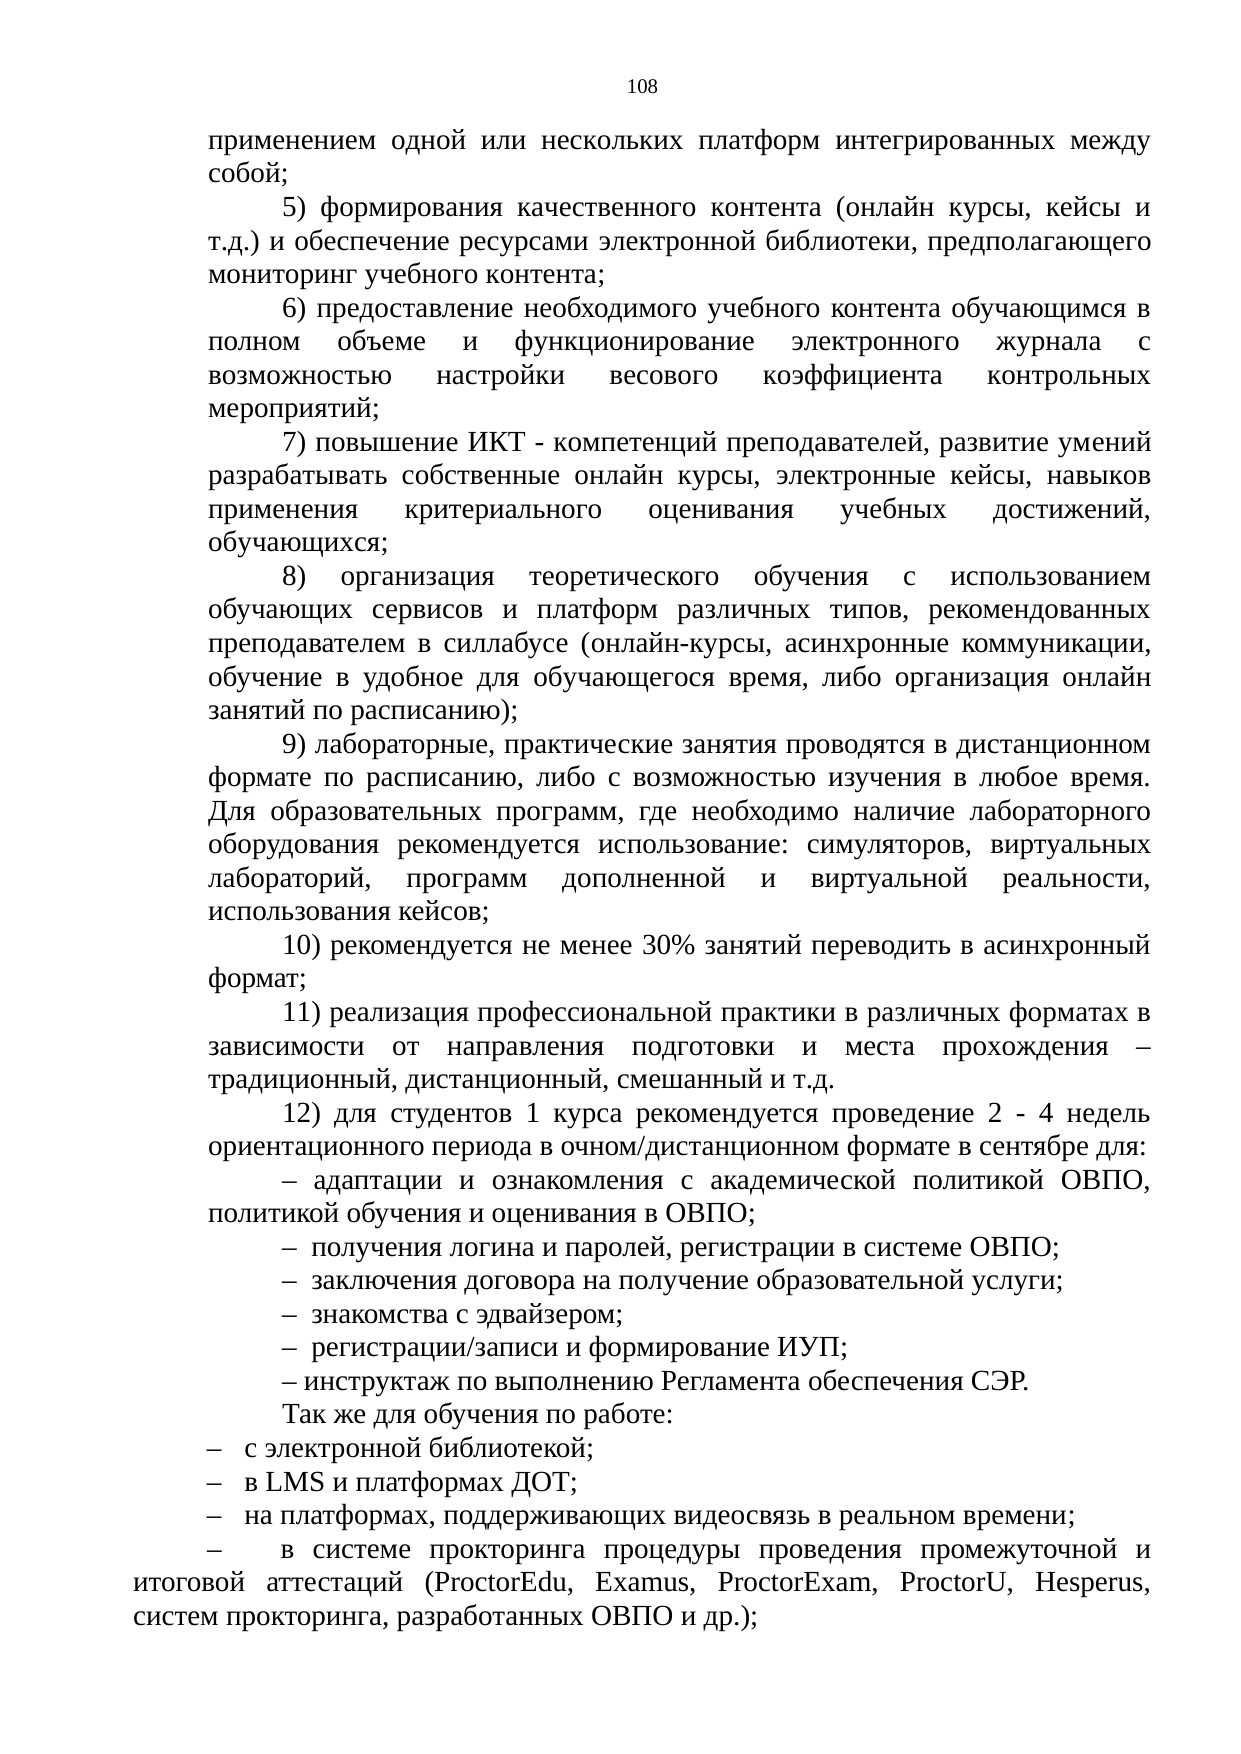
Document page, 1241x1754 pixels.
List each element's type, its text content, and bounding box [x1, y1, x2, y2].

text – регистрации/записи и формирование ИУП; [208, 1329, 1152, 1363]
text – инструктаж по выполнению Регламента обеспечения СЭР. [208, 1363, 1152, 1397]
text 9) лабораторные, практические занятия проводятся в дистанционном формате по расписанию, либо с возможностью изучения в любое время. Для образовательных программ, где необходимо наличие лабораторного оборудования рекомендуется использование: симуляторов, виртуальных лабораторий, программ дополненной и виртуальной реальности, использования кейсов; [208, 726, 1152, 927]
text 10) рекомендуется не менее 30% занятий переводить в асинхронный формат; [208, 927, 1152, 994]
text Так же для обучения по работе: [208, 1397, 1152, 1430]
text 12) для студентов 1 курса рекомендуется проведение 2 - 4 недель ориентационного периода в очном/дистанционном формате в сентябре для: [208, 1095, 1152, 1162]
text 7) повышение ИКТ - компетенций преподавателей, развитие умений разрабатывать собственные онлайн курсы, электронные кейсы, навыков применения критериального оценивания учебных достижений, обучающихся; [208, 424, 1152, 558]
text – знакомства с эдвайзером; [208, 1296, 1152, 1329]
text 5) формирования качественного контента (онлайн курсы, кейсы и т.д.) и обеспечение ресурсами электронной библиотеки, предполагающего мониторинг учебного контента; [208, 189, 1152, 290]
text – получения логина и паролей, регистрации в системе ОВПО; [208, 1229, 1152, 1262]
text 11) реализация профессиональной практики в различных форматах в зависимости от направления подготовки и места прохождения – традиционный, дистанционный, смешанный и т.д. [208, 994, 1152, 1095]
list в системе прокторинга процедуры проведения промежуточной и итоговой аттестаций (ProctorEdu, Examus, ProctorExam, ProctorU, Hesperus, систем прокторинга, разработанных ОВПО и др.); [133, 1531, 1152, 1631]
text – заключения договора на получение образовательной услуги; [208, 1262, 1152, 1296]
text – адаптации и ознакомления с академической политикой ОВПО, политикой обучения и оценивания в ОВПО; [208, 1162, 1152, 1229]
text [208, 122, 1152, 189]
list с электронной библиотекой; [207, 1430, 1152, 1464]
text 8) организация теоретического обучения с использованием обучающих сервисов и платформ различных типов, рекомендованных преподавателем в силлабусе (онлайн-курсы, асинхронные коммуникации, обучение в удобное для обучающегося время, либо организация онлайн занятий по расписанию); [208, 558, 1152, 726]
list на платформах, поддерживающих видеосвязь в реальном времени; [207, 1497, 1152, 1531]
list в LMS и платформах ДОТ; [207, 1464, 1152, 1497]
text 6) предоставление необходимого учебного контента обучающимся в полном объеме и функционирование электронного журнала с возможностью настройки весового коэффициента контрольных мероприятий; [208, 290, 1152, 424]
